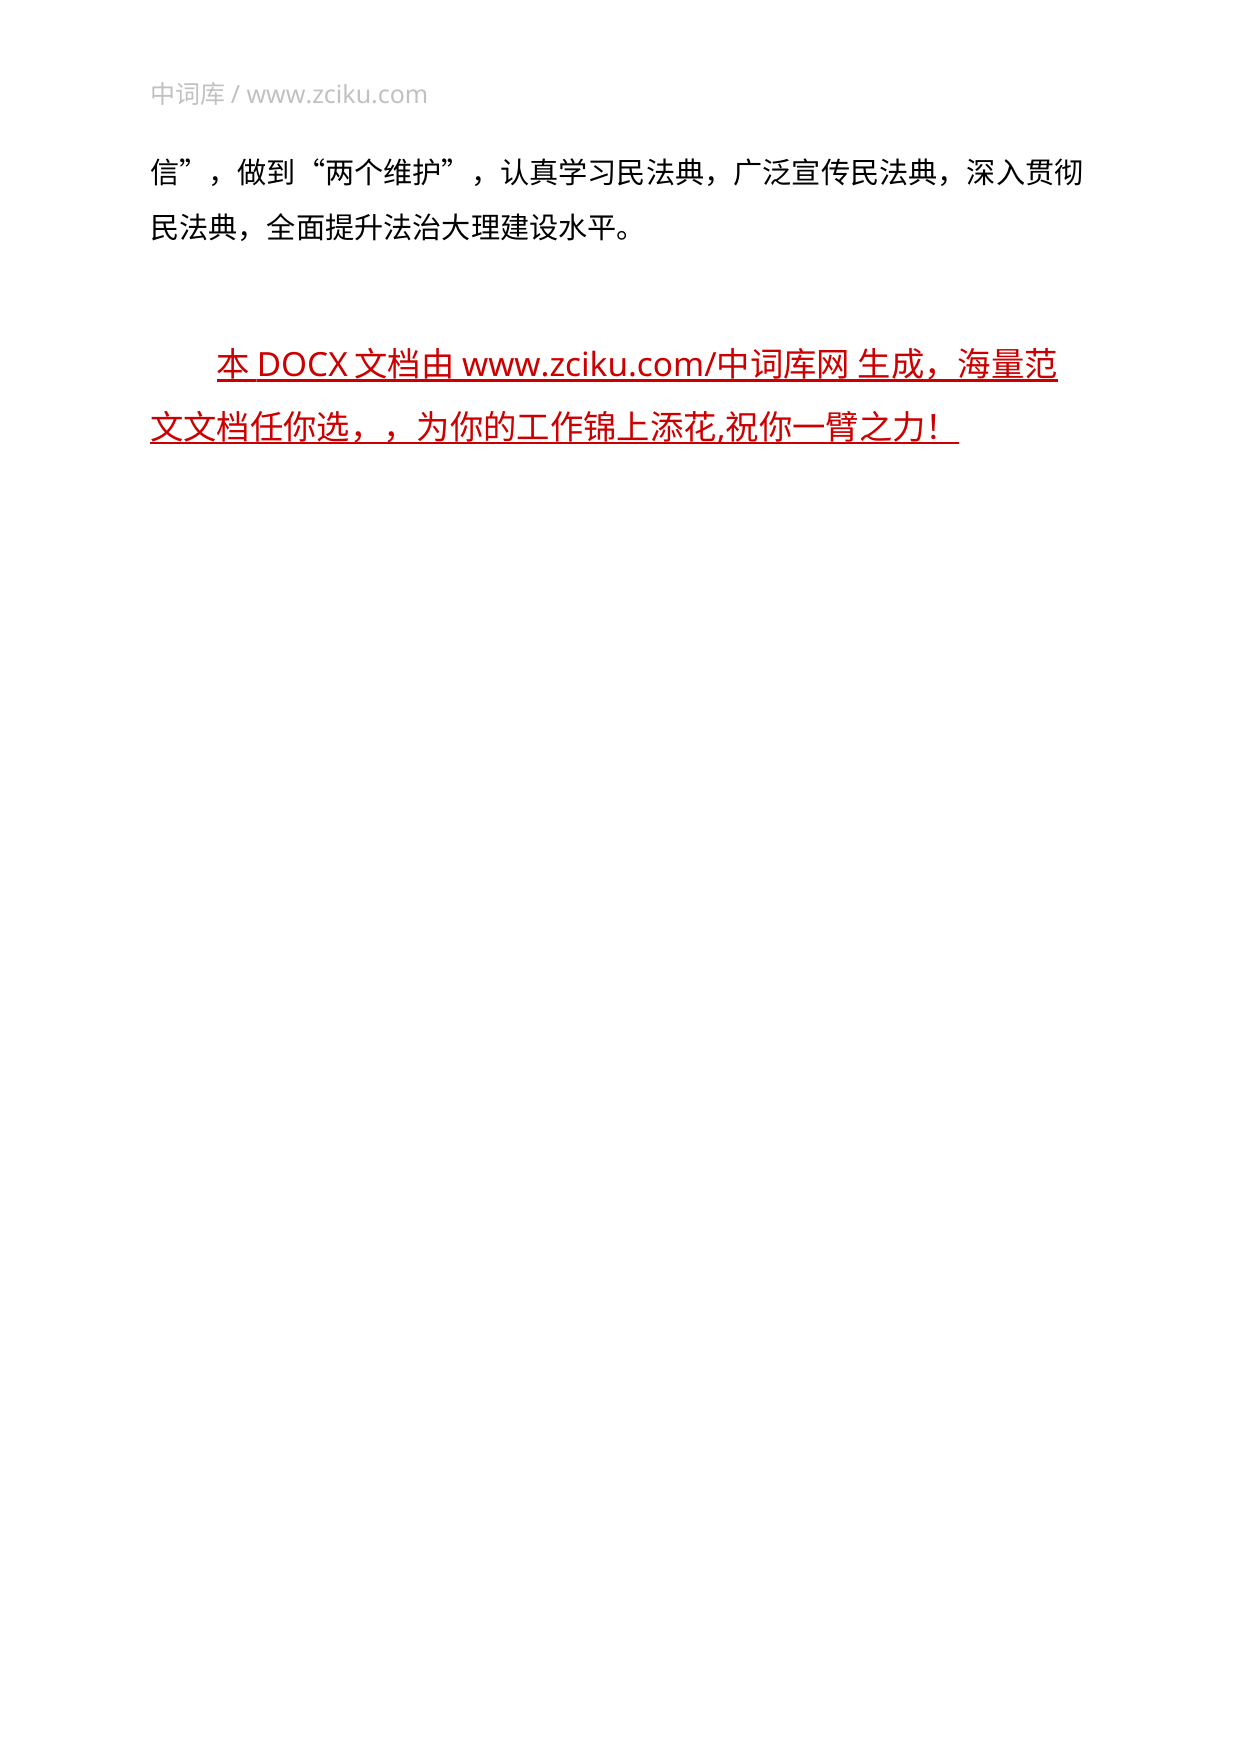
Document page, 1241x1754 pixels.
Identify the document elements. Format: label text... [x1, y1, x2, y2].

text 本DOCX文档由 www.zciku.com/中词库网 生成，海量范文文档任你选，，为你的工作锦上添花,祝你一臂之力！ [150, 338, 1090, 449]
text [150, 150, 1090, 247]
